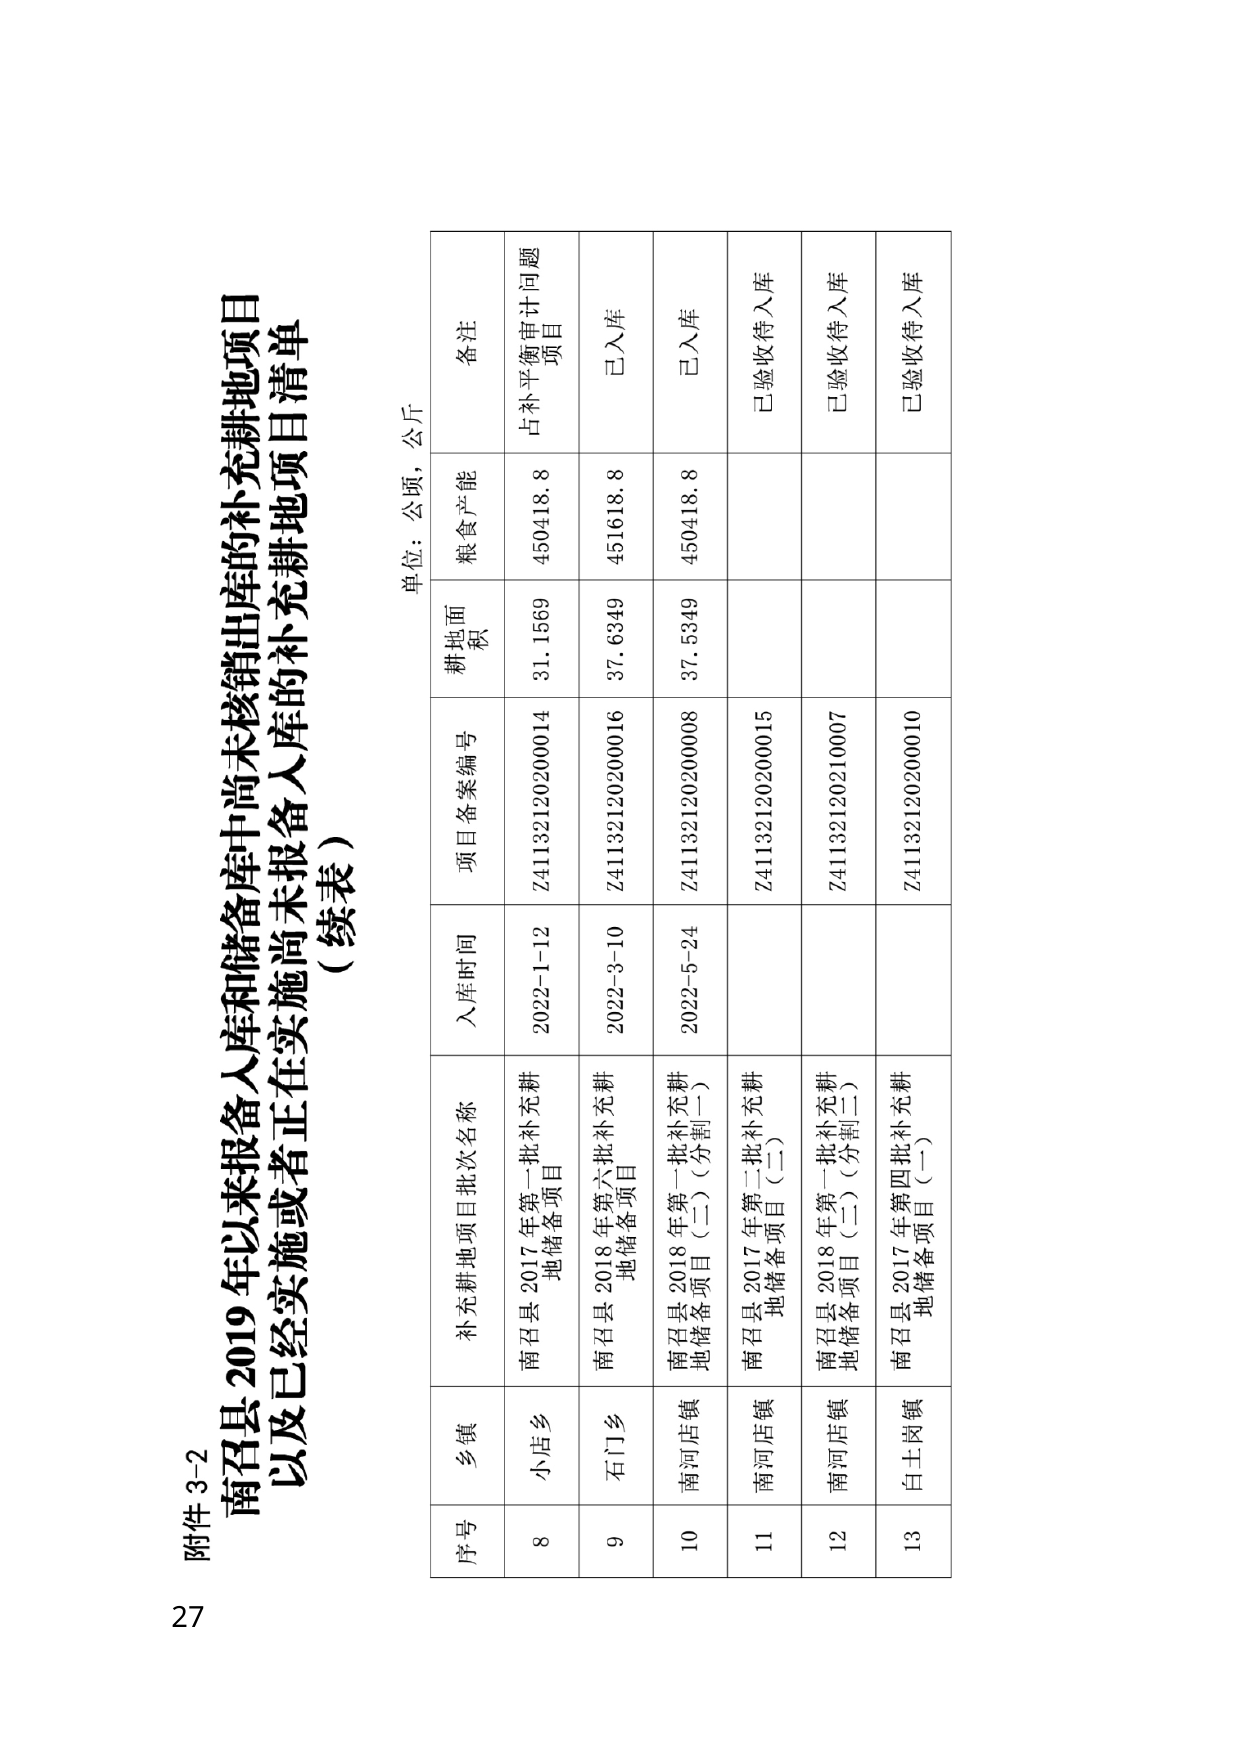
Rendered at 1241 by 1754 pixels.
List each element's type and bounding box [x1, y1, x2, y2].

picture [173, 230, 952, 1578]
